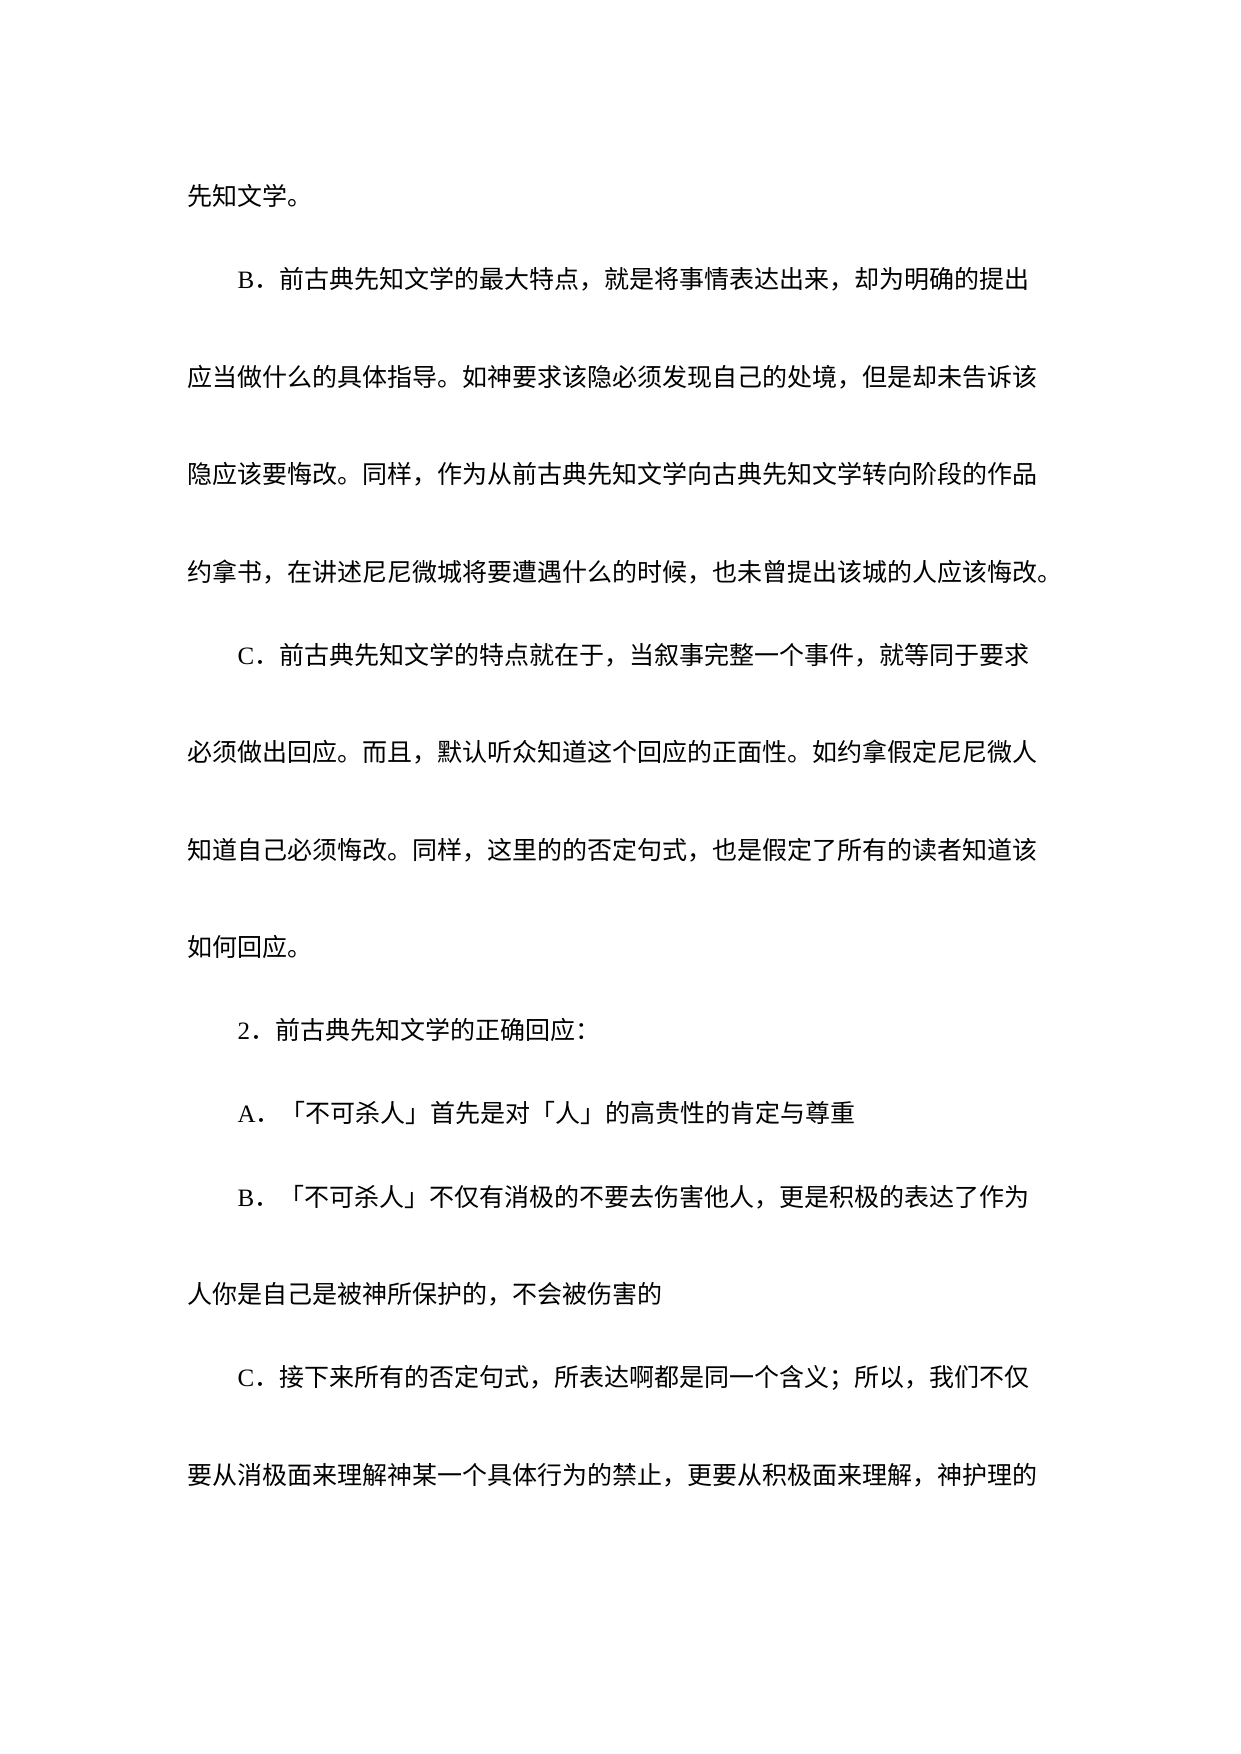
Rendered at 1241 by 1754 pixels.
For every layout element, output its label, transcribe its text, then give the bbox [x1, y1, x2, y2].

list 2．前古典先知文学的正确回应： [187, 996, 1053, 1061]
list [187, 1343, 1053, 1506]
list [187, 162, 1053, 227]
list A．「不可杀人」首先是对「人」的高贵性的肯定与尊重 [187, 1079, 1053, 1144]
list B．前古典先知文学的最大特点，就是将事情表达出来，却为明确的提出应当做什么的具体指导。如神要求该隐必须发现自己的处境，但是却未告诉该隐应该要悔改。同样，作为从前古典先知文学向古典先知文学转向阶段的作品约拿书，在讲述尼尼微城将要遭遇什么的时候，也未曾提出该城的人应该悔改。 [187, 245, 1053, 603]
list C．前古典先知文学的特点就在于，当叙事完整一个事件，就等同于要求必须做出回应。而且，默认听众知道这个回应的正面性。如约拿假定尼尼微人知道自己必须悔改。同样，这里的的否定句式，也是假定了所有的读者知道该如何回应。 [187, 621, 1053, 978]
list B．「不可杀人」不仅有消极的不要去伤害他人，更是积极的表达了作为人你是自己是被神所保护的，不会被伤害的 [187, 1163, 1053, 1325]
